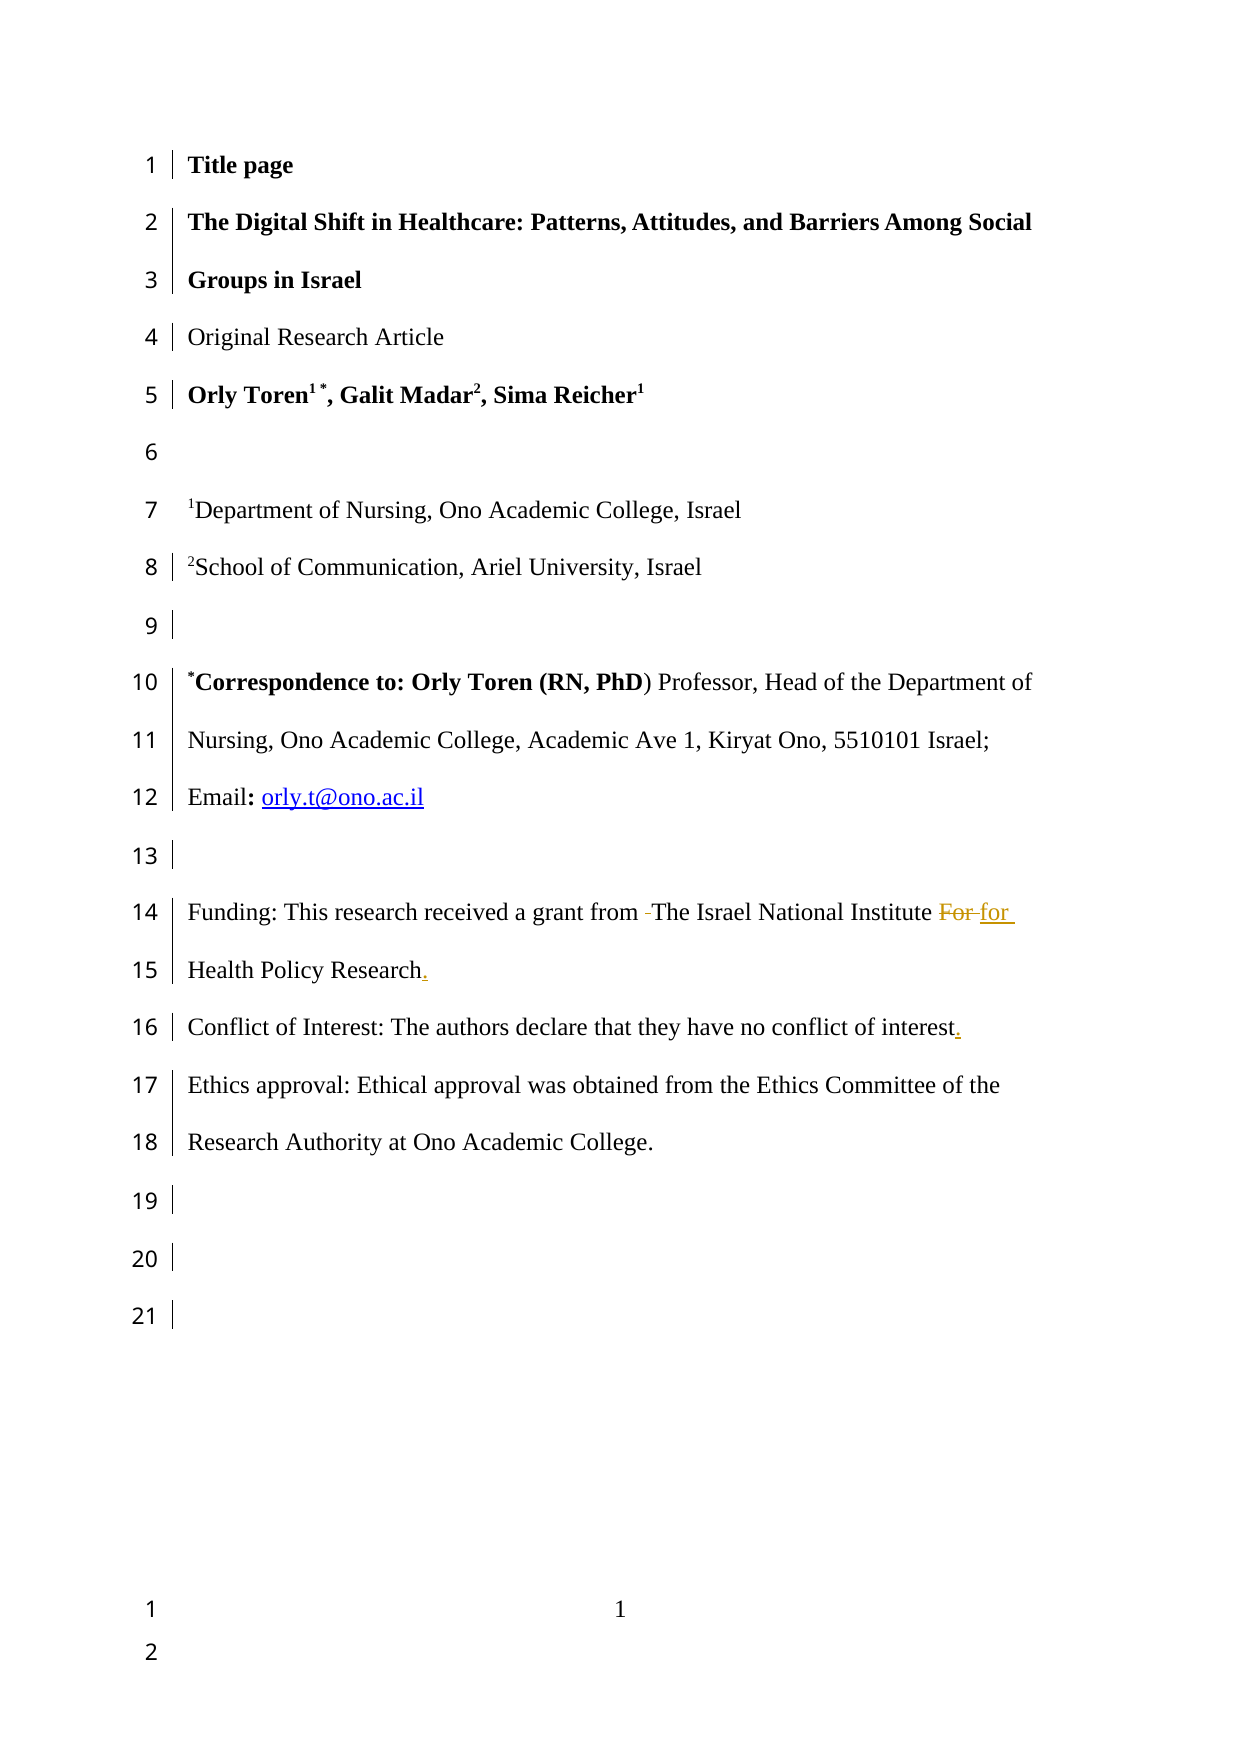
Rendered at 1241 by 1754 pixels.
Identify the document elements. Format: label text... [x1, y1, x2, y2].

text *Correspondence to: Orly Toren (RN, PhD) Professor, Head of the Department of Nursing, Ono Academic College, Academic Ave 1, Kiryat Ono, 5510101 Israel; Email: orly.t@ono.ac.il [187, 667, 1053, 811]
text Orly Toren1 *, Galit Madar2, Sima Reicher1 [187, 380, 1053, 409]
text Ethics approval: Ethical approval was obtained from the Ethics Committee of the Research Authority at Ono Academic College. [187, 1070, 1053, 1156]
text Conflict of Interest: The authors declare that they have no conflict of interest [187, 1012, 1053, 1041]
text Funding: This research received a grant from The Israel National Institute Health Policy Research [187, 897, 1053, 984]
text The Digital Shift in Healthcare: Patterns, Attitudes, and Barriers Among Social Groups in Israel [187, 207, 1053, 294]
text Original Research Article [187, 322, 1053, 351]
list 2School of Communication, Ariel University, Israel [187, 552, 1053, 581]
text Title page [187, 150, 1053, 179]
list 1Department of Nursing, Ono Academic College, Israel [187, 495, 1053, 524]
